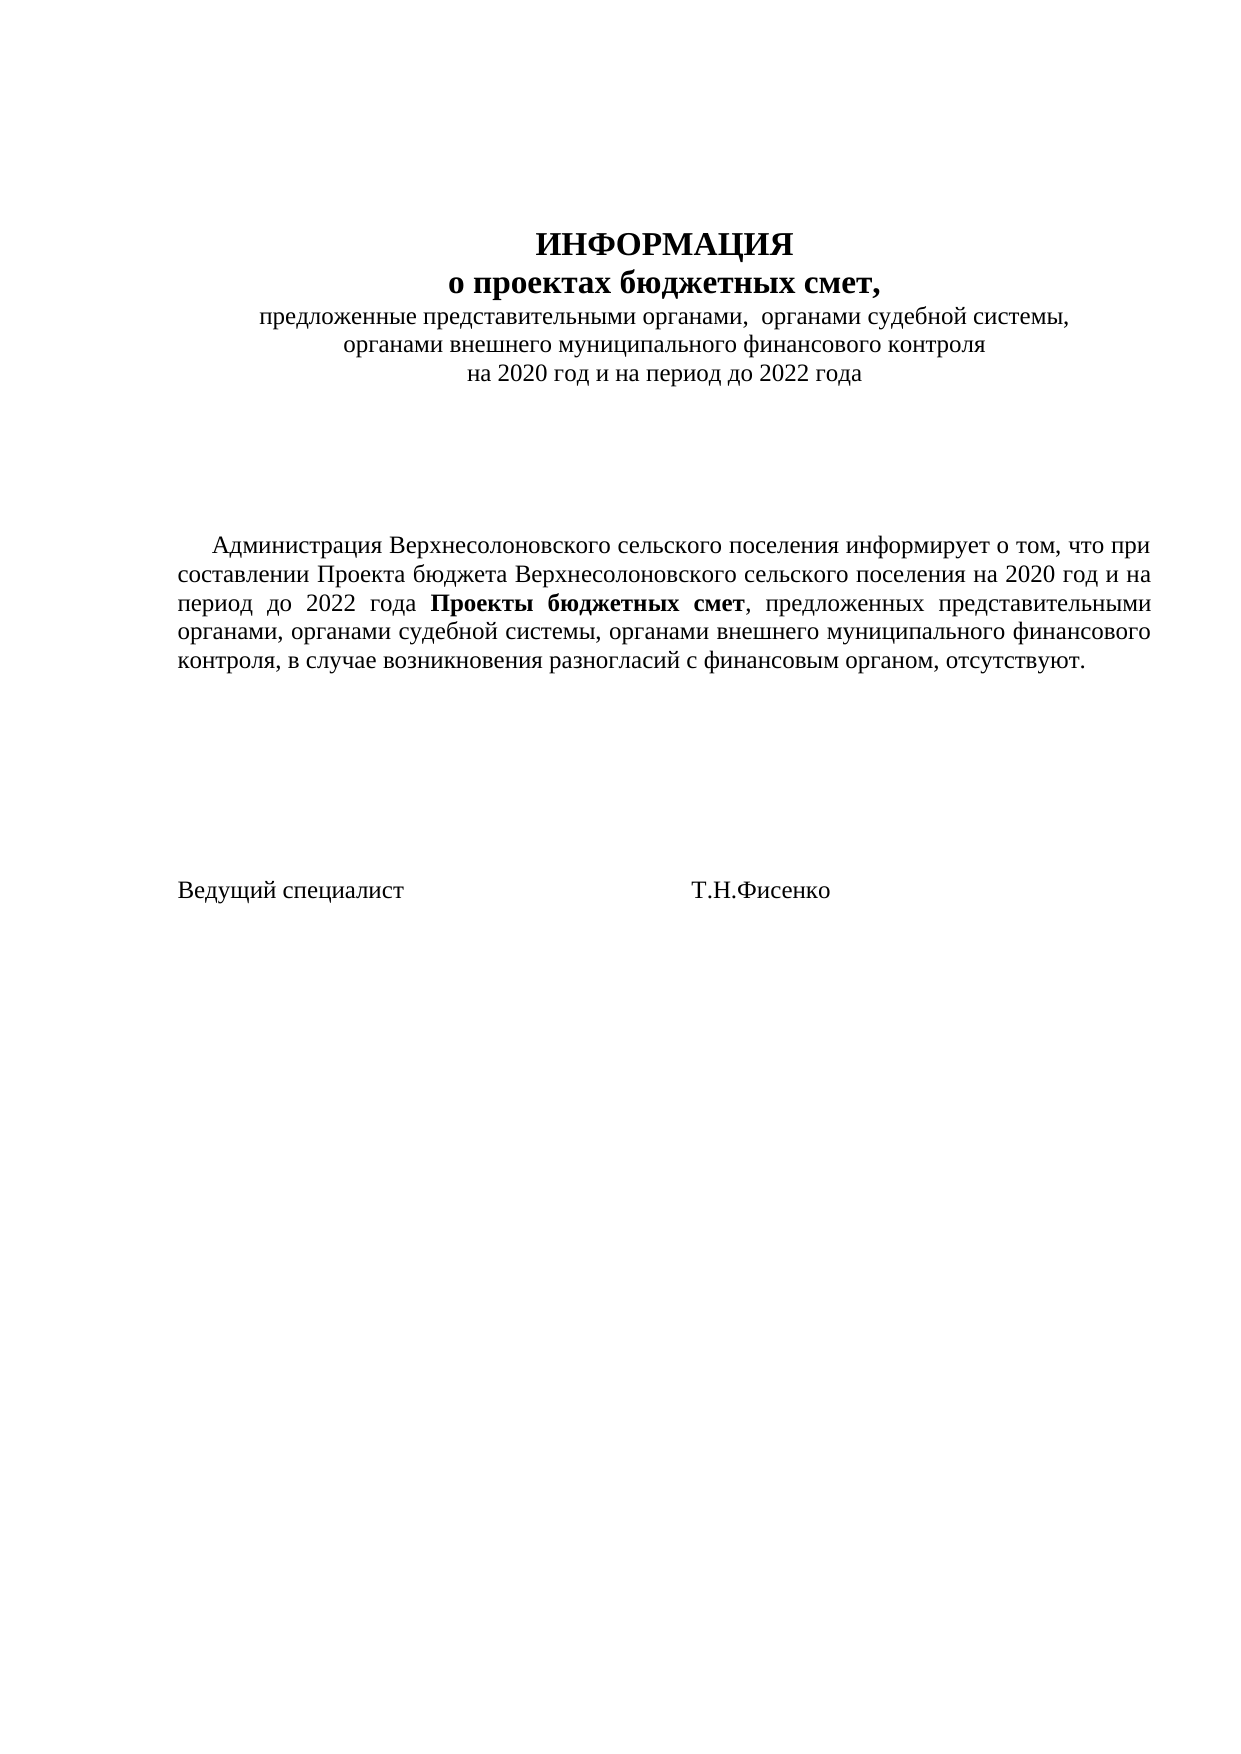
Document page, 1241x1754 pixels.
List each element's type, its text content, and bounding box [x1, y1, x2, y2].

text о проектах бюджетных смет, [177, 262, 1152, 301]
text Ведущий специалист Т.Н.Фисенко [177, 875, 1152, 904]
text предложенные представительными органами, органами судебной системы, [177, 301, 1152, 329]
text на 2020 год и на период до 2022 года [177, 358, 1152, 387]
text Администрация Верхнесолоновского сельского поселения информирует о том, что при составлении Проекта бюджета Верхнесолоновского сельского поселения на 2020 год и на период до 2022 года Проекты бюджетных смет, предложенных представительными органами, органами судебной системы, органами внешнего муниципального финансового контроля, в случае возникновения разногласий с финансовым органом, отсутствуют. [177, 530, 1152, 674]
text ИНФОРМАЦИЯ [177, 224, 1152, 262]
text органами внешнего муниципального финансового контроля [177, 329, 1152, 358]
